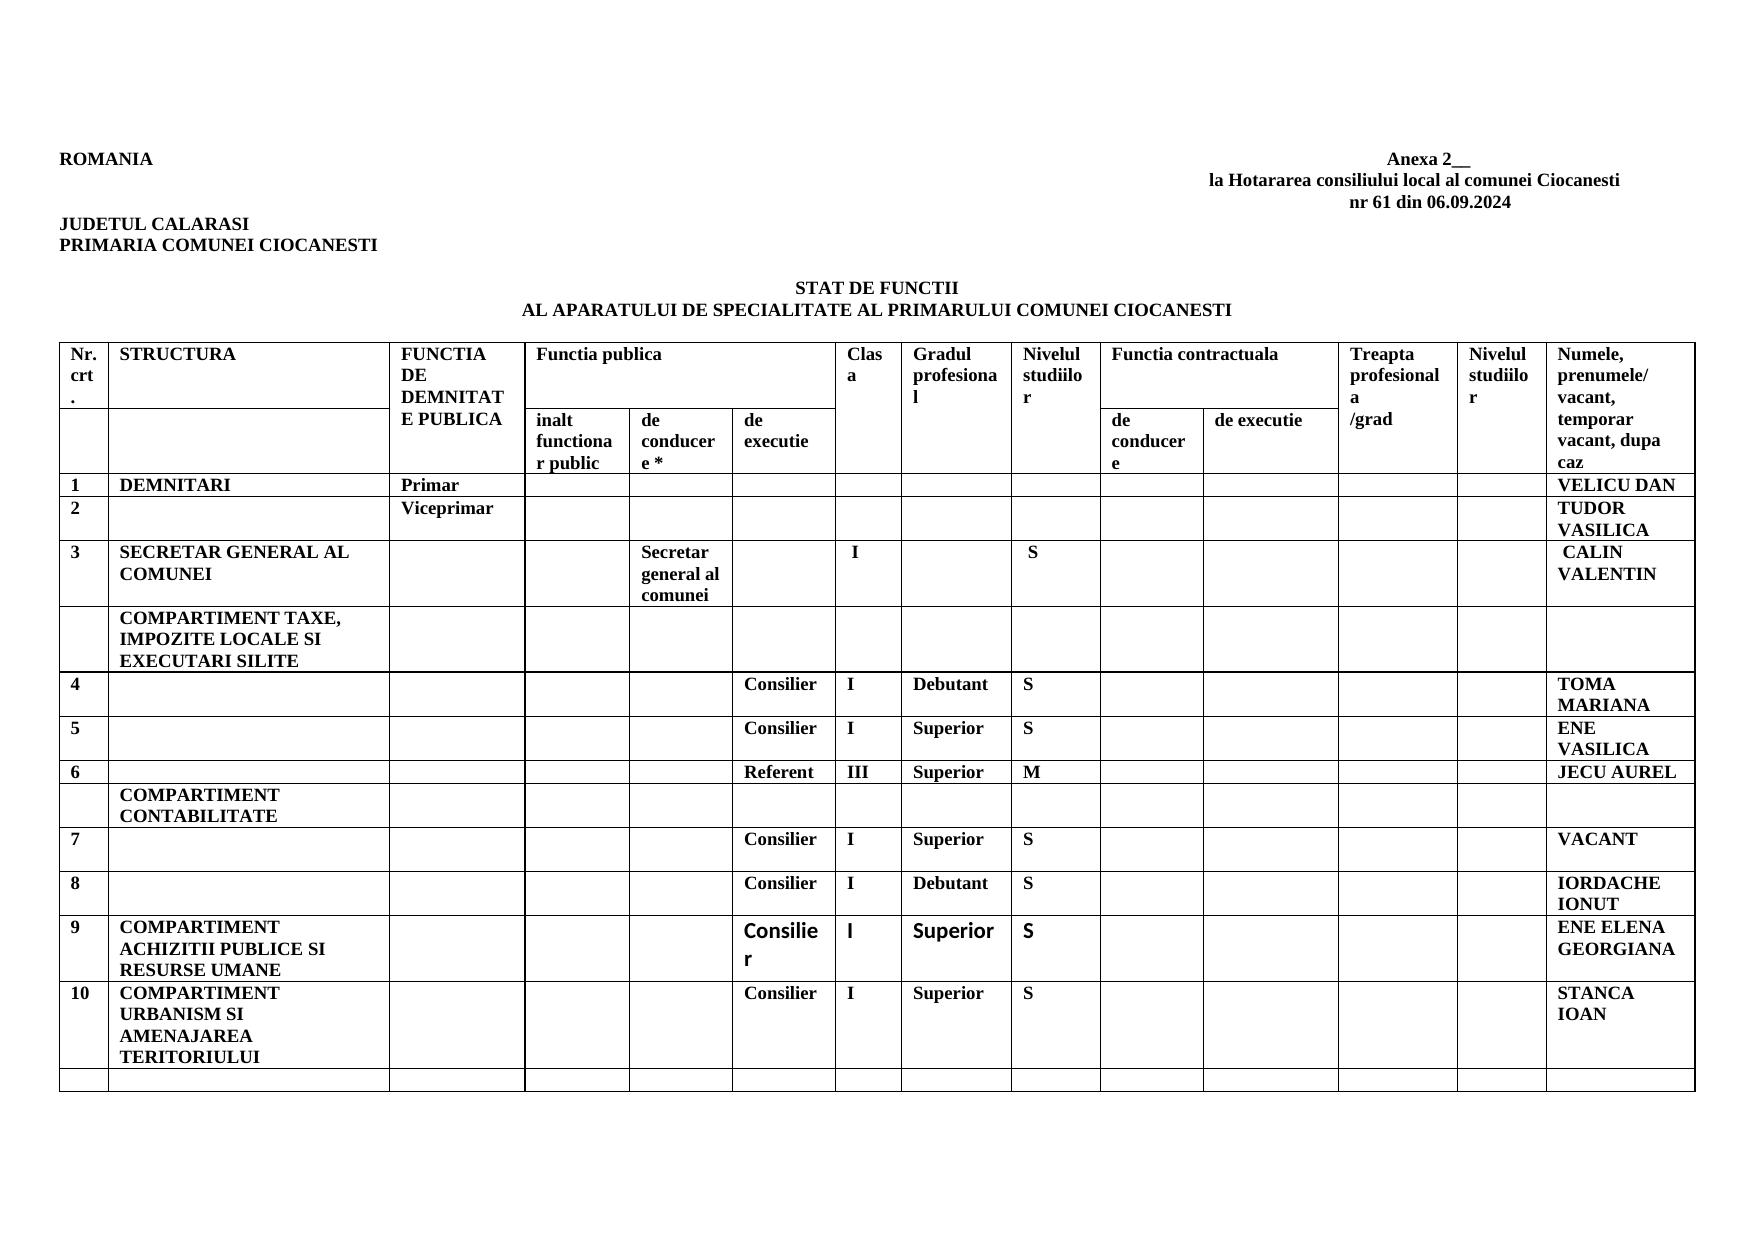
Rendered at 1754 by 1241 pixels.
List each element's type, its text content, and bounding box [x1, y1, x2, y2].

table_cell [526, 541, 629, 606]
table_cell 4 [60, 673, 108, 716]
table_cell ENE ELENA GEORGIANA [1547, 916, 1694, 981]
table_cell [1458, 761, 1546, 782]
table_cell [1101, 872, 1203, 915]
table_cell S [1012, 673, 1100, 716]
table_cell [902, 607, 1011, 671]
table_cell [390, 982, 524, 1068]
table_cell I [836, 872, 901, 915]
table_cell CALIN VALENTIN [1547, 541, 1694, 606]
table_cell [630, 982, 732, 1068]
table_cell [1339, 916, 1457, 981]
table_cell [1458, 982, 1546, 1068]
table_cell 9 [60, 916, 108, 981]
table_cell [390, 784, 524, 827]
table_cell [1547, 784, 1694, 827]
table_cell de executie [733, 409, 835, 473]
table_cell [902, 1069, 1011, 1091]
table_cell [1458, 474, 1546, 496]
table_cell [1101, 828, 1203, 871]
table_cell [109, 872, 389, 915]
table_header Functia publica [526, 343, 835, 407]
table_cell Superior [902, 761, 1011, 782]
table_cell [526, 717, 629, 760]
table_cell [630, 497, 732, 540]
table_cell [1101, 982, 1203, 1068]
table_cell [1101, 916, 1203, 981]
table_cell [1012, 784, 1100, 827]
table_cell [109, 673, 389, 716]
table_cell [630, 474, 732, 496]
table_cell [1101, 541, 1203, 606]
text JUDETUL CALARASI [59, 212, 1695, 234]
table_cell Viceprimar [390, 497, 524, 540]
table_cell [1204, 982, 1338, 1068]
table_cell [1012, 1069, 1100, 1091]
table_cell [390, 541, 524, 606]
table_cell 10 [60, 982, 108, 1068]
table_cell [1458, 1069, 1546, 1091]
table_cell [526, 982, 629, 1068]
table_cell [836, 607, 901, 671]
table_cell 3 [60, 541, 108, 606]
table_cell [1339, 497, 1457, 540]
table_cell [902, 541, 1011, 606]
table_cell DEMNITARI [109, 474, 389, 496]
table_cell [630, 761, 732, 782]
table_cell Consilier [733, 872, 835, 915]
table_cell [1458, 673, 1546, 716]
table_cell 5 [60, 717, 108, 760]
table_cell [630, 717, 732, 760]
table_cell [1101, 717, 1203, 760]
table_cell [526, 673, 629, 716]
table_cell S [1012, 982, 1100, 1068]
table_cell [1204, 916, 1338, 981]
table_cell [733, 474, 835, 496]
table_cell [1339, 982, 1457, 1068]
table_cell S [1012, 828, 1100, 871]
table_cell [836, 784, 901, 827]
table_cell [902, 784, 1011, 827]
table_cell Consilier [733, 717, 835, 760]
table_cell [526, 784, 629, 827]
table_cell [526, 916, 629, 981]
table_cell [60, 1069, 108, 1091]
table_cell Consilier [733, 982, 835, 1068]
table_cell [836, 497, 901, 540]
table_cell [109, 409, 389, 473]
table_cell [1458, 717, 1546, 760]
table_cell [1204, 474, 1338, 496]
table_cell 6 [60, 761, 108, 782]
table_cell [902, 497, 1011, 540]
table_cell [1458, 828, 1546, 871]
table_cell [109, 828, 389, 871]
table_cell Superior [902, 717, 1011, 760]
table_cell [1458, 784, 1546, 827]
table_cell [390, 761, 524, 782]
table_cell [1101, 607, 1203, 671]
table_cell [1204, 673, 1338, 716]
table_cell [1101, 673, 1203, 716]
table_cell [1339, 761, 1457, 782]
text STAT DE FUNCTII AL APARATULUI DE SPECIALITATE AL PRIMARULUI COMUNEI CIOCANESTI [59, 277, 1695, 320]
text ROMANIA Anexa 2__ [59, 148, 1695, 169]
table_cell Secretar general al comunei [630, 541, 732, 606]
table_cell [1339, 673, 1457, 716]
table_cell [390, 1069, 524, 1091]
table_cell [1339, 784, 1457, 827]
table_cell [630, 1069, 732, 1091]
table_cell [1101, 1069, 1203, 1091]
table_cell Superior [902, 916, 1011, 981]
table_cell I [836, 673, 901, 716]
table_cell IORDACHE IONUT [1547, 872, 1694, 915]
table_cell [390, 607, 524, 671]
table_header Nivelul studiilor [1012, 343, 1100, 473]
table_cell [1339, 872, 1457, 915]
table_cell [630, 673, 732, 716]
table_cell [1458, 497, 1546, 540]
table_cell [1204, 497, 1338, 540]
table_cell [733, 541, 835, 606]
table_cell COMPARTIMENT CONTABILITATE [109, 784, 389, 827]
table_cell Debutant [902, 872, 1011, 915]
table_cell S [1012, 872, 1100, 915]
table_cell COMPARTIMENT TAXE, IMPOZITE LOCALE SI EXECUTARI SILITE [109, 607, 389, 671]
table_cell [1101, 784, 1203, 827]
table_cell [1547, 607, 1694, 671]
table_cell Primar [390, 474, 524, 496]
table_cell de conducere * [630, 409, 732, 473]
table_cell [1101, 761, 1203, 782]
table_cell [1547, 1069, 1694, 1091]
table_cell TOMA MARIANA [1547, 673, 1694, 716]
table_cell [1204, 717, 1338, 760]
table_cell [1339, 717, 1457, 760]
table_cell [526, 1069, 629, 1091]
table_cell [1012, 474, 1100, 496]
table_cell [630, 784, 732, 827]
table_cell [1458, 541, 1546, 606]
table_cell [526, 474, 629, 496]
table_cell [526, 872, 629, 915]
table_cell S [1012, 717, 1100, 760]
table_cell STANCA IOAN [1547, 982, 1694, 1068]
table_cell Referent [733, 761, 835, 782]
table_cell VELICU DAN [1547, 474, 1694, 496]
table_cell [526, 828, 629, 871]
table_cell [1458, 607, 1546, 671]
table_cell [630, 916, 732, 981]
table_cell Consilier [733, 828, 835, 871]
table_header Nr. crt. [60, 343, 108, 407]
table_cell [733, 607, 835, 671]
table_cell Debutant [902, 673, 1011, 716]
table_cell [836, 1069, 901, 1091]
text PRIMARIA COMUNEI CIOCANESTI [59, 234, 1695, 256]
table_cell Consilier [733, 673, 835, 716]
table_cell 2 [60, 497, 108, 540]
table_cell I [836, 717, 901, 760]
table_cell III [836, 761, 901, 782]
table_cell I [836, 541, 901, 606]
table_cell SECRETAR GENERAL AL COMUNEI [109, 541, 389, 606]
table_header FUNCTIA DE DEMNITATE PUBLICA [390, 343, 524, 473]
table_cell [1339, 541, 1457, 606]
table_cell de executie [1204, 409, 1338, 473]
table_cell [109, 761, 389, 782]
table_cell de conducere [1101, 409, 1203, 473]
table_cell [526, 497, 629, 540]
table_header Treapta profesionala /grad [1339, 343, 1457, 473]
table_cell [1204, 761, 1338, 782]
table_cell [1204, 872, 1338, 915]
table_cell [1012, 497, 1100, 540]
table_cell [1012, 607, 1100, 671]
table_cell COMPARTIMENT URBANISM SI AMENAJAREA TERITORIULUI [109, 982, 389, 1068]
table_cell M [1012, 761, 1100, 782]
table_cell 8 [60, 872, 108, 915]
table_cell [60, 409, 108, 473]
table_cell TUDOR VASILICA [1547, 497, 1694, 540]
table_cell [1458, 916, 1546, 981]
table_cell [1101, 474, 1203, 496]
table_cell I [836, 982, 901, 1068]
table_cell 1 [60, 474, 108, 496]
table_cell [109, 1069, 389, 1091]
table_header Numele, prenumele/ vacant, temporar vacant, dupa caz [1547, 343, 1694, 473]
table_cell [526, 761, 629, 782]
table_cell [1339, 607, 1457, 671]
table_cell [1339, 1069, 1457, 1091]
table_header Clasa [836, 343, 901, 473]
table_cell [60, 784, 108, 827]
table_cell [733, 784, 835, 827]
table_header Nivelul studiilor [1458, 343, 1546, 473]
table_cell [733, 497, 835, 540]
table_cell [390, 828, 524, 871]
table_cell COMPARTIMENT ACHIZITII PUBLICE SI RESURSE UMANE [109, 916, 389, 981]
table_cell [1204, 541, 1338, 606]
table_cell [902, 474, 1011, 496]
table_cell ENE VASILICA [1547, 717, 1694, 760]
table_cell VACANT [1547, 828, 1694, 871]
table_header Functia contractuala [1101, 343, 1338, 407]
text la Hotararea consiliului local al comunei Ciocanesti nr 61 din 06.09.2024 [1165, 169, 1695, 212]
table_cell [390, 717, 524, 760]
table_cell Superior [902, 828, 1011, 871]
table_cell [390, 673, 524, 716]
table_cell [630, 872, 732, 915]
table_cell Superior [902, 982, 1011, 1068]
table_cell [109, 717, 389, 760]
table_cell inalt functionar public [526, 409, 629, 473]
table_cell [1204, 784, 1338, 827]
table_cell [390, 872, 524, 915]
table_cell JECU AUREL [1547, 761, 1694, 782]
table_cell S [1012, 541, 1100, 606]
table_cell [1204, 1069, 1338, 1091]
table_header Gradul profesional [902, 343, 1011, 473]
table_cell Consilier [733, 916, 835, 981]
table_cell [526, 607, 629, 671]
table_cell [630, 607, 732, 671]
table_cell S [1012, 916, 1100, 981]
table_cell 7 [60, 828, 108, 871]
table_cell [390, 916, 524, 981]
table_cell I [836, 828, 901, 871]
table_cell [1204, 607, 1338, 671]
table_cell [60, 607, 108, 671]
table_cell [109, 497, 389, 540]
table_cell [1101, 497, 1203, 540]
table_cell I [836, 916, 901, 981]
table_header STRUCTURA [109, 343, 389, 407]
table_cell [1204, 828, 1338, 871]
table_cell [1458, 872, 1546, 915]
table_cell [1339, 474, 1457, 496]
table_cell [1339, 828, 1457, 871]
table_cell [733, 1069, 835, 1091]
table_cell [836, 474, 901, 496]
table_cell [630, 828, 732, 871]
